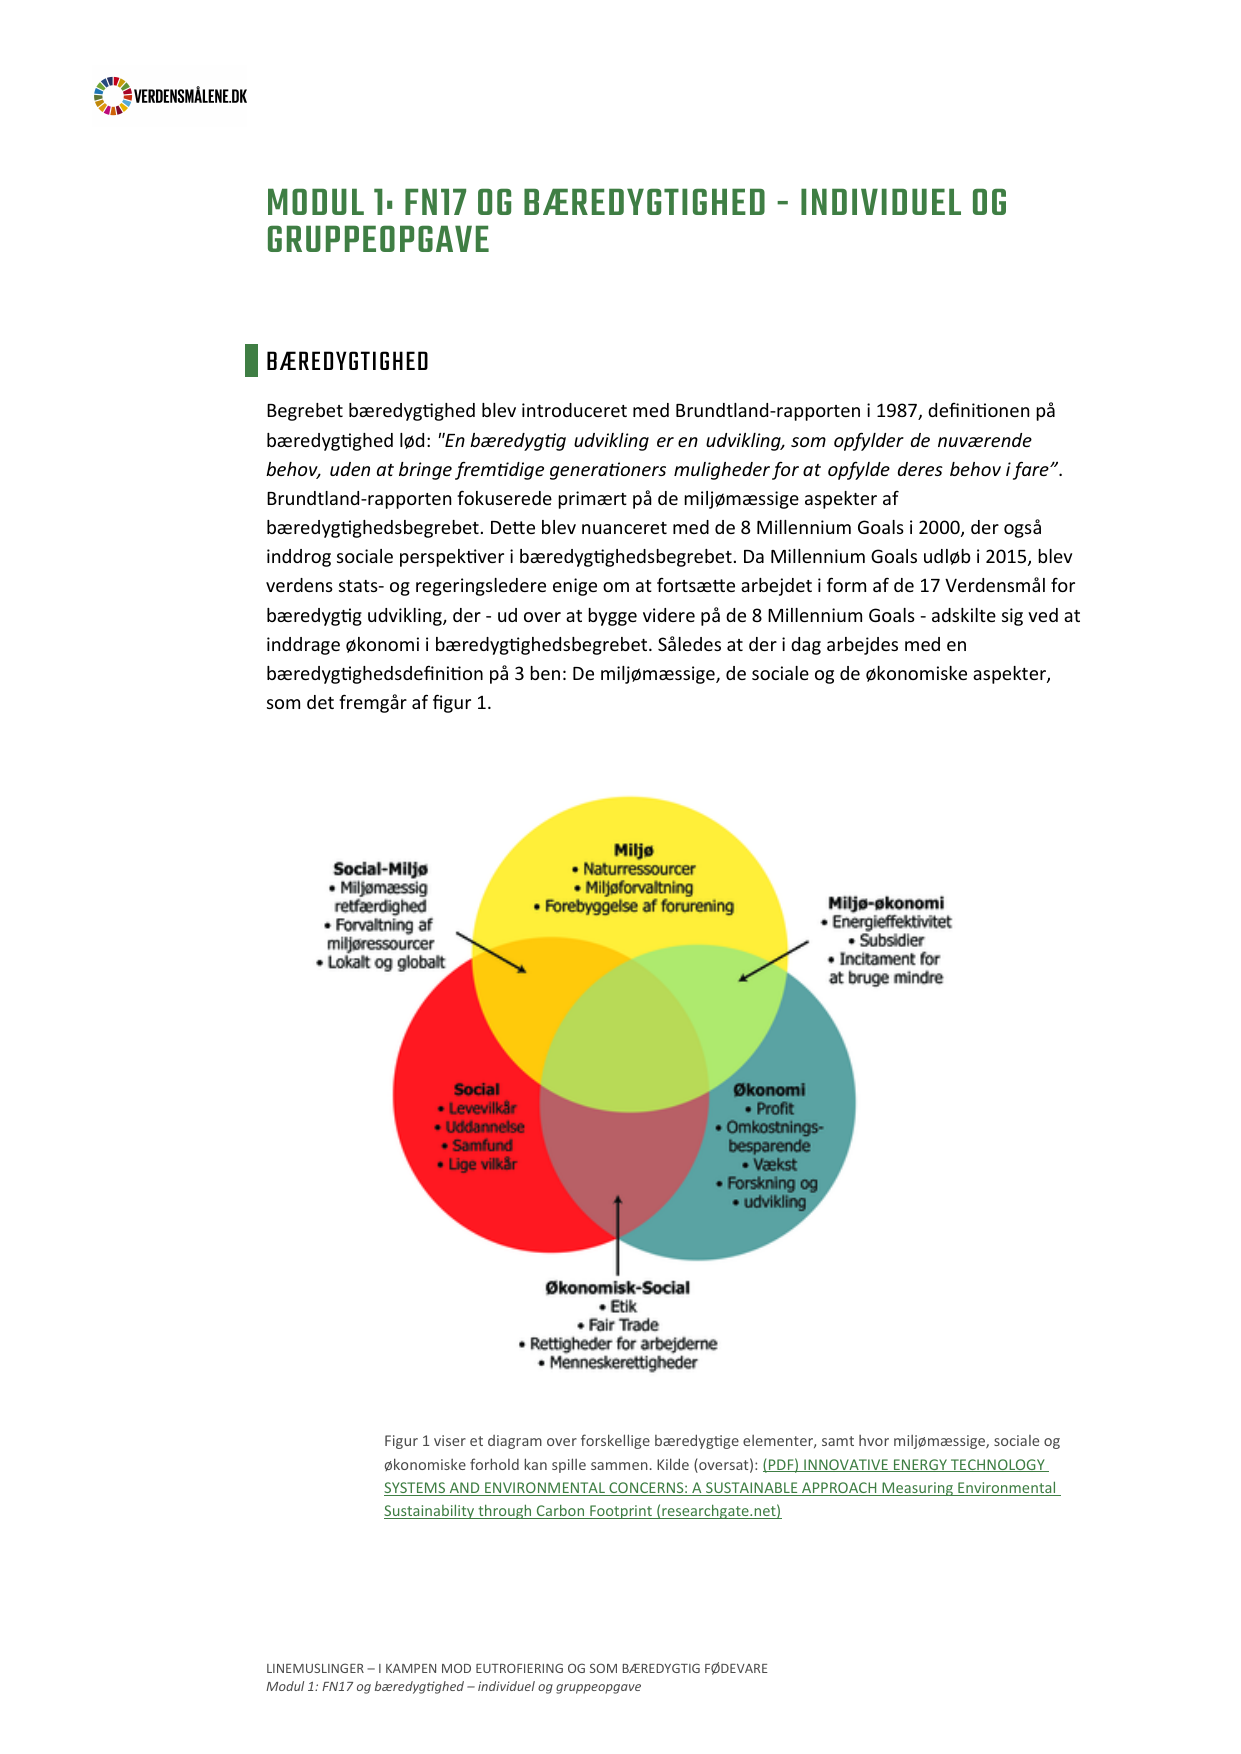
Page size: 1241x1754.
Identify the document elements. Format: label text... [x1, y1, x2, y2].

subtitle bæredygtighed [245, 343, 1092, 377]
text Figur 1 viser et diagram over forskellige bæredygtige elementer, samt hvor miljømæssige, sociale og økonomiske forhold kan spille sammen. Kilde (oversat): (PDF) INNOVATIVE ENERGY TECHNOLOGY SYSTEMS AND ENVIRONMENTAL CONCERNS: A SUSTAINABLE APPROACH Measuring Environmental Sustainability through Carbon Footprint (researchgate.net) [384, 1430, 1092, 1521]
subtitle MODUL 1: FN17 og bæredygtighed - individuel og gruppeopgave [266, 177, 1092, 273]
picture [92, 65, 248, 127]
text Begrebet bæredygtighed blev introduceret med Brundtland-rapporten i 1987, definitionen på bæredygtighed lød: "En bæredygtig udvikling er en udvikling, som opfylder de nuværende behov, uden at bringe fremtidige generationers muligheder for at opfylde deres behov i fare”. Brundtland-rapporten fokuserede primært på de miljømæssige aspekter af bæredygtighedsbegrebet. Dette blev nuanceret med de 8 Millennium Goals i 2000, der også inddrog sociale perspektiver i bæredygtighedsbegrebet. Da Millennium Goals udløb i 2015, blev verdens stats- og regeringsledere enige om at fortsætte arbejdet i form af de 17 Verdensmål for bæredygtig udvikling, der - ud over at bygge videre på de 8 Millennium Goals - adskilte sig ved at inddrage økonomi i bæredygtighedsbegrebet. Således at der i dag arbejdes med en bæredygtighedsdefinition på 3 ben: De miljømæssige, de sociale og de økonomiske aspekter, som det fremgår af figur 1. [266, 398, 1092, 715]
picture [265, 789, 1064, 1406]
